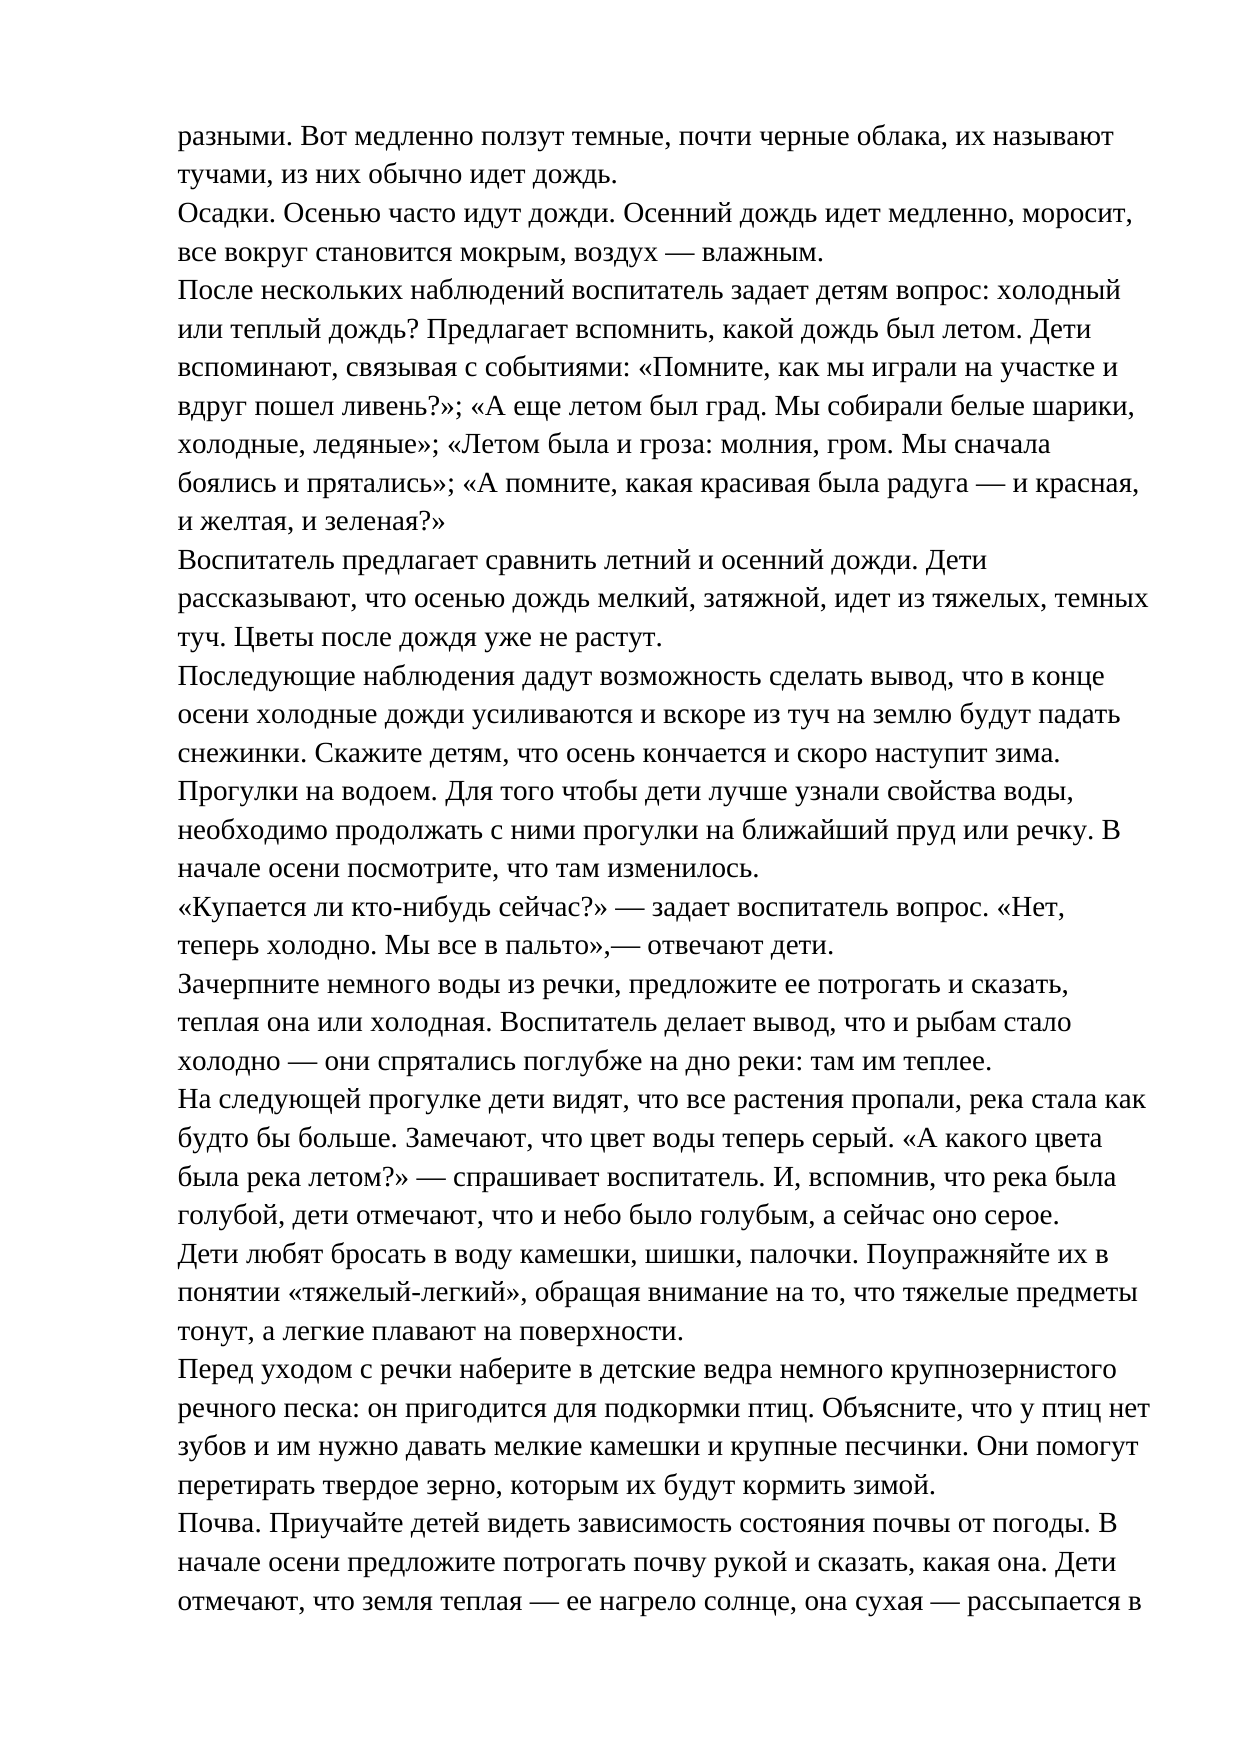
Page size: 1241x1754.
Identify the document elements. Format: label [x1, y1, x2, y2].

text [177, 118, 1152, 1616]
